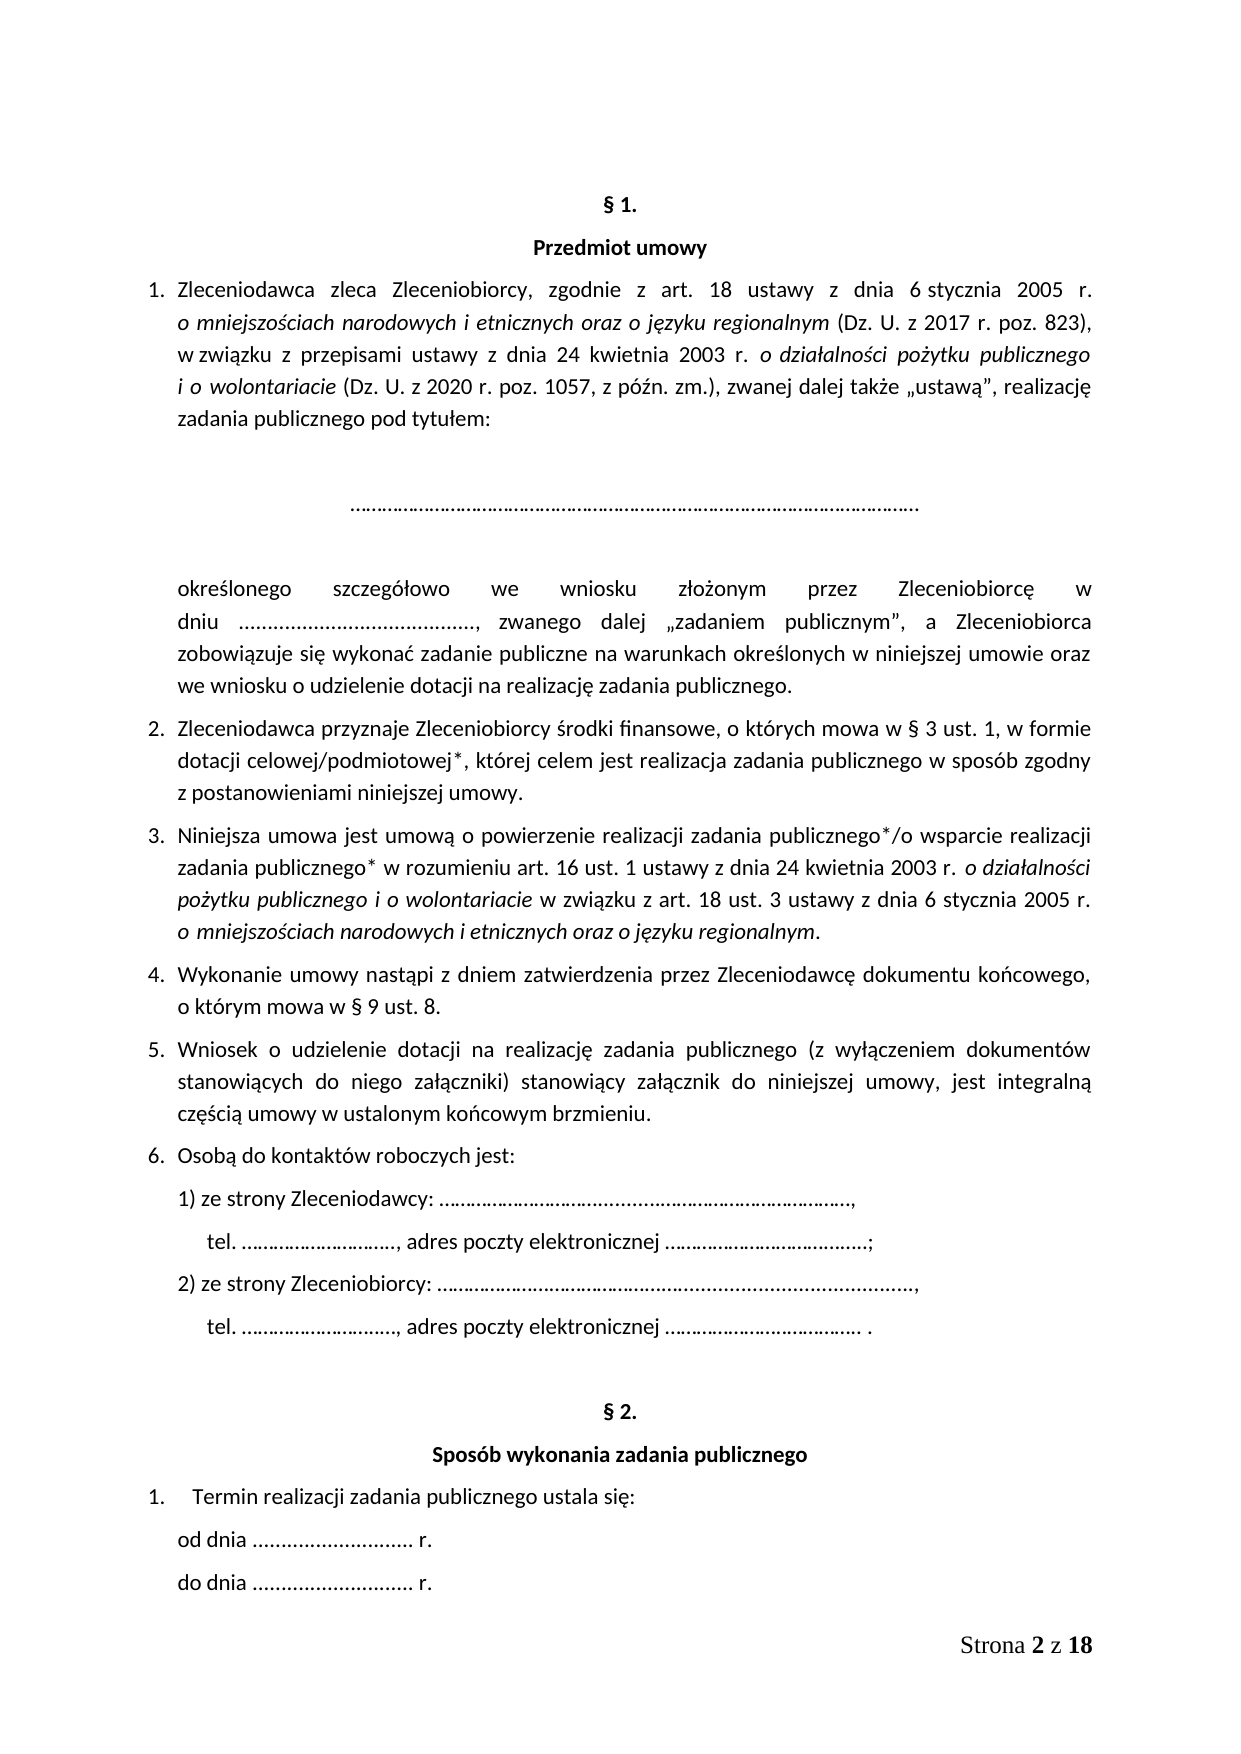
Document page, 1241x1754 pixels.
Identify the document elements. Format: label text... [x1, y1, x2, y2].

list Niniejsza umowa jest umową o powierzenie realizacji zadania publicznego*/o wsparcie realizacji zadania publicznego* w rozumieniu art. 16 ust. 1 ustawy z dnia 24 kwietnia 2003 r. o działalności pożytku publicznego i o wolontariacie w związku z art. 18 ust. 3 ustawy z dnia 6 stycznia 2005 r. o mniejszościach narodowych i etnicznych oraz o języku regionalnym. [148, 821, 1093, 945]
text § 1. [148, 190, 1093, 218]
text tel. ……………………..…, adres poczty elektronicznej …………………..………….. . [207, 1312, 1093, 1340]
text tel. ……………………….., adres poczty elektronicznej …………………………...…..; [207, 1227, 1093, 1255]
text Sposób wykonania zadania publicznego [148, 1440, 1093, 1468]
list określonego szczegółowo we wniosku złożonym przez Zleceniobiorcę w dniu ........................................., zwanego dalej „zadaniem publicznym”, a Zleceniobiorca zobowiązuje się wykonać zadanie publiczne na warunkach określonych w niniejszej umowie oraz we wniosku o udzielenie dotacji na realizację zadania publicznego. [177, 574, 1093, 699]
text 2) ze strony Zleceniobiorcy: ………………...………………...…........................................., [177, 1269, 1093, 1297]
list ……………………………………………………………………………………………… [177, 489, 1093, 517]
list Wniosek o udzielenie dotacji na realizację zadania publicznego (z wyłączeniem dokumentów stanowiących do niego załączniki) stanowiący załącznik do niniejszej umowy, jest integralną częścią umowy w ustalonym końcowym brzmieniu. [148, 1035, 1093, 1127]
text od dnia ............................ r. [177, 1525, 1093, 1553]
list Zleceniodawca przyznaje Zleceniobiorcy środki finansowe, o których mowa w § 3 ust. 1, w formie dotacji celowej/podmiotowej*, której celem jest realizacja zadania publicznego w sposób zgodny z postanowieniami niniejszej umowy. [148, 714, 1093, 806]
text Przedmiot umowy [148, 233, 1093, 261]
list Osobą do kontaktów roboczych jest: [148, 1142, 1093, 1170]
text 1) ze strony Zleceniodawcy: …………………………...........………………………………, [148, 1184, 1093, 1212]
list Termin realizacji zadania publicznego ustala się: [148, 1482, 1093, 1511]
list Wykonanie umowy nastąpi z dniem zatwierdzenia przez Zleceniodawcę dokumentu końcowego, o którym mowa w § 9 ust. 8. [148, 960, 1093, 1020]
text § 2. [148, 1397, 1093, 1425]
text do dnia ............................ r. [148, 1568, 1093, 1596]
list Zleceniodawca zleca Zleceniobiorcy, zgodnie z art. 18 ustawy z dnia 6 stycznia 2005 r. o mniejszościach narodowych i etnicznych oraz o języku regionalnym (Dz. U. z 2017 r. poz. 823), w związku z przepisami ustawy z dnia 24 kwietnia 2003 r. o działalności pożytku publicznego i o wolontariacie (Dz. U. z 2020 r. poz. 1057, z późn. zm.), zwanej dalej także „ustawą”, realizację zadania publicznego pod tytułem: [148, 275, 1093, 432]
